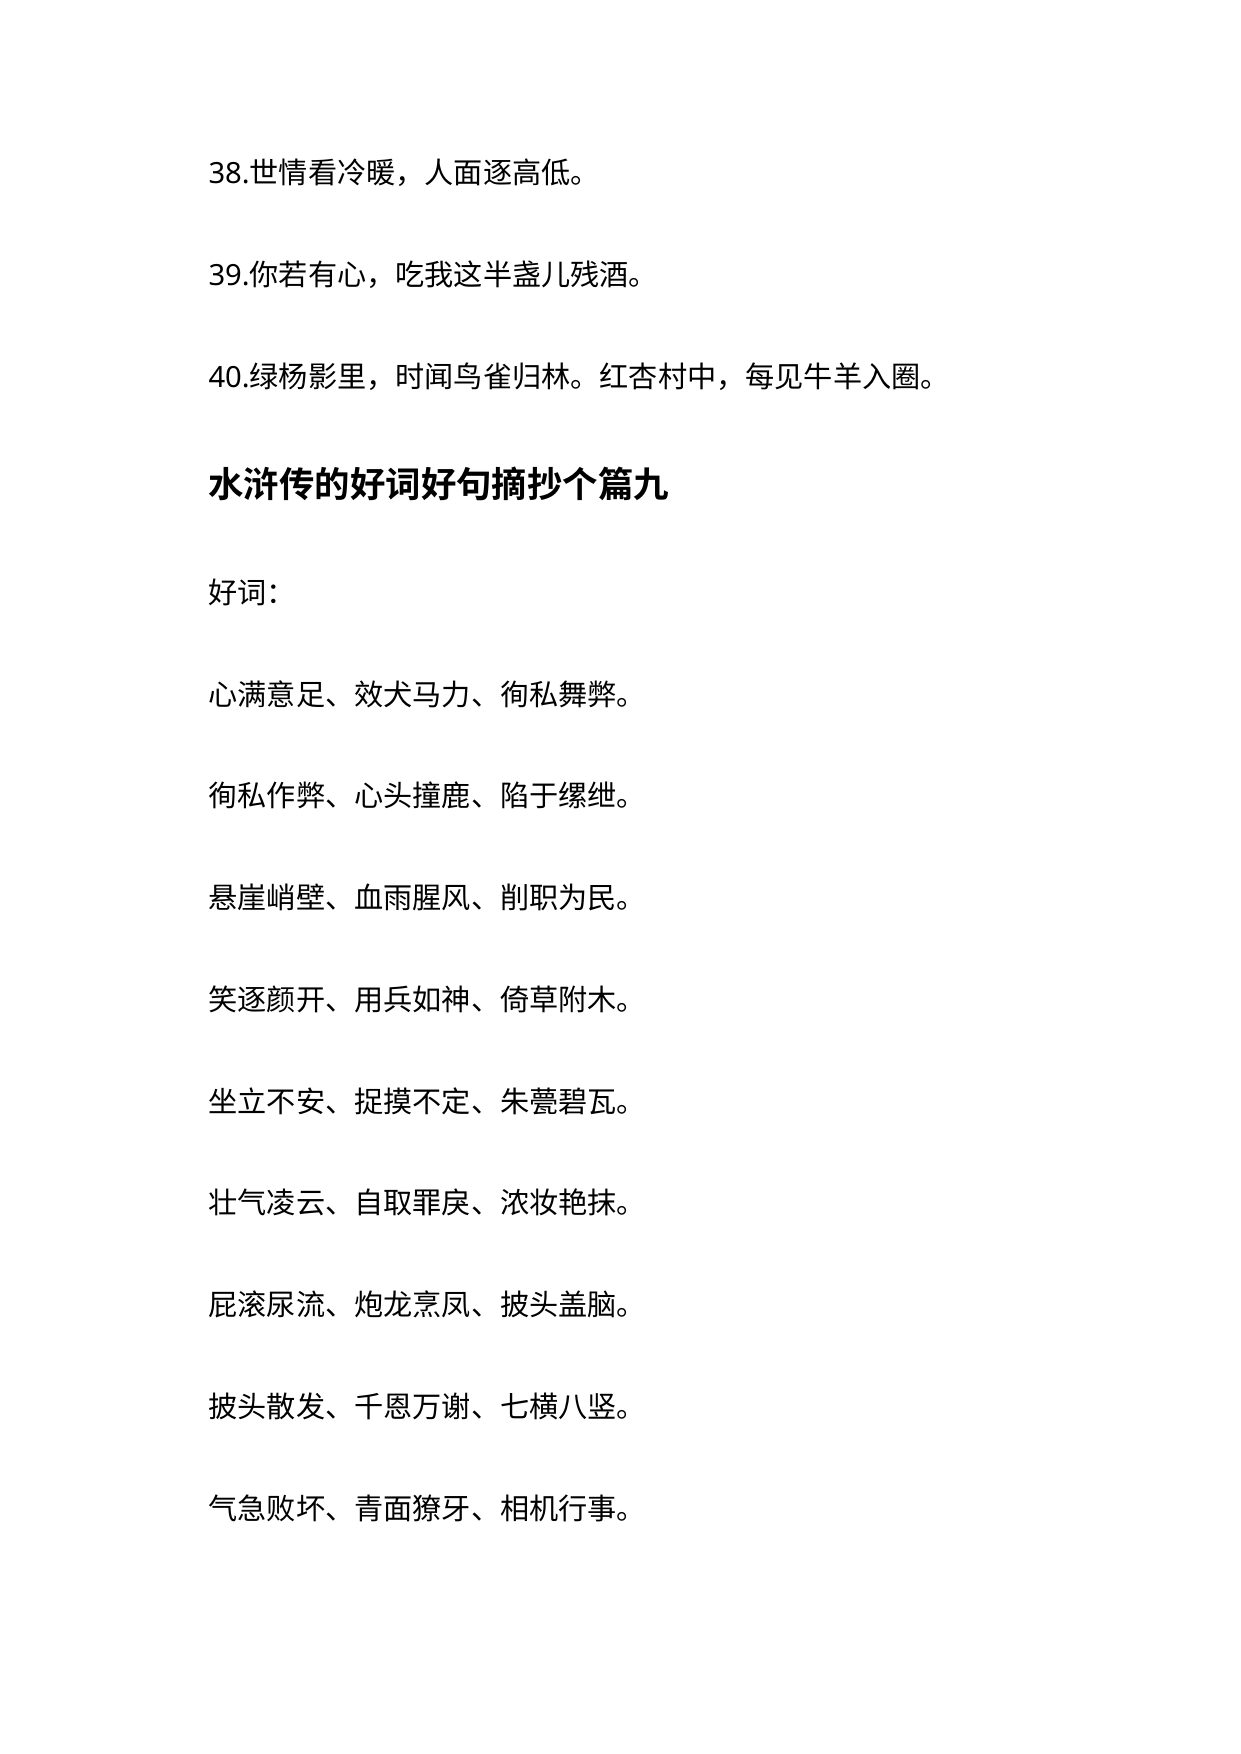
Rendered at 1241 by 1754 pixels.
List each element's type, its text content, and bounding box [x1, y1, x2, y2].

text 壮气凌云、自取罪戾、浓妆艳抹。 [150, 1180, 1090, 1222]
text 悬崖峭壁、血雨腥风、削职为民。 [150, 875, 1090, 917]
text 38.世情看冷暖，人面逐高低。 [150, 150, 1090, 192]
text 好词： [150, 569, 1090, 612]
text 徇私作弊、心头撞鹿、陷于缧绁。 [150, 773, 1090, 815]
text 39.你若有心，吃我这半盏儿残酒。 [150, 252, 1090, 294]
text 40.绿杨影里，时闻鸟雀归林。红杏村中，每见牛羊入圈。 [150, 354, 1090, 396]
text 笑逐颜开、用兵如神、倚草附木。 [150, 976, 1090, 1019]
text 屁滚尿流、炮龙烹凤、披头盖脑。 [150, 1282, 1090, 1324]
text 坐立不安、捉摸不定、朱甍碧瓦。 [150, 1078, 1090, 1121]
text 心满意足、效犬马力、徇私舞弊。 [150, 671, 1090, 713]
text 气急败坏、青面獠牙、相机行事。 [150, 1485, 1090, 1528]
text 水浒传的好词好句摘抄个篇九 [150, 456, 1090, 507]
text 披头散发、千恩万谢、七横八竖。 [150, 1383, 1090, 1426]
